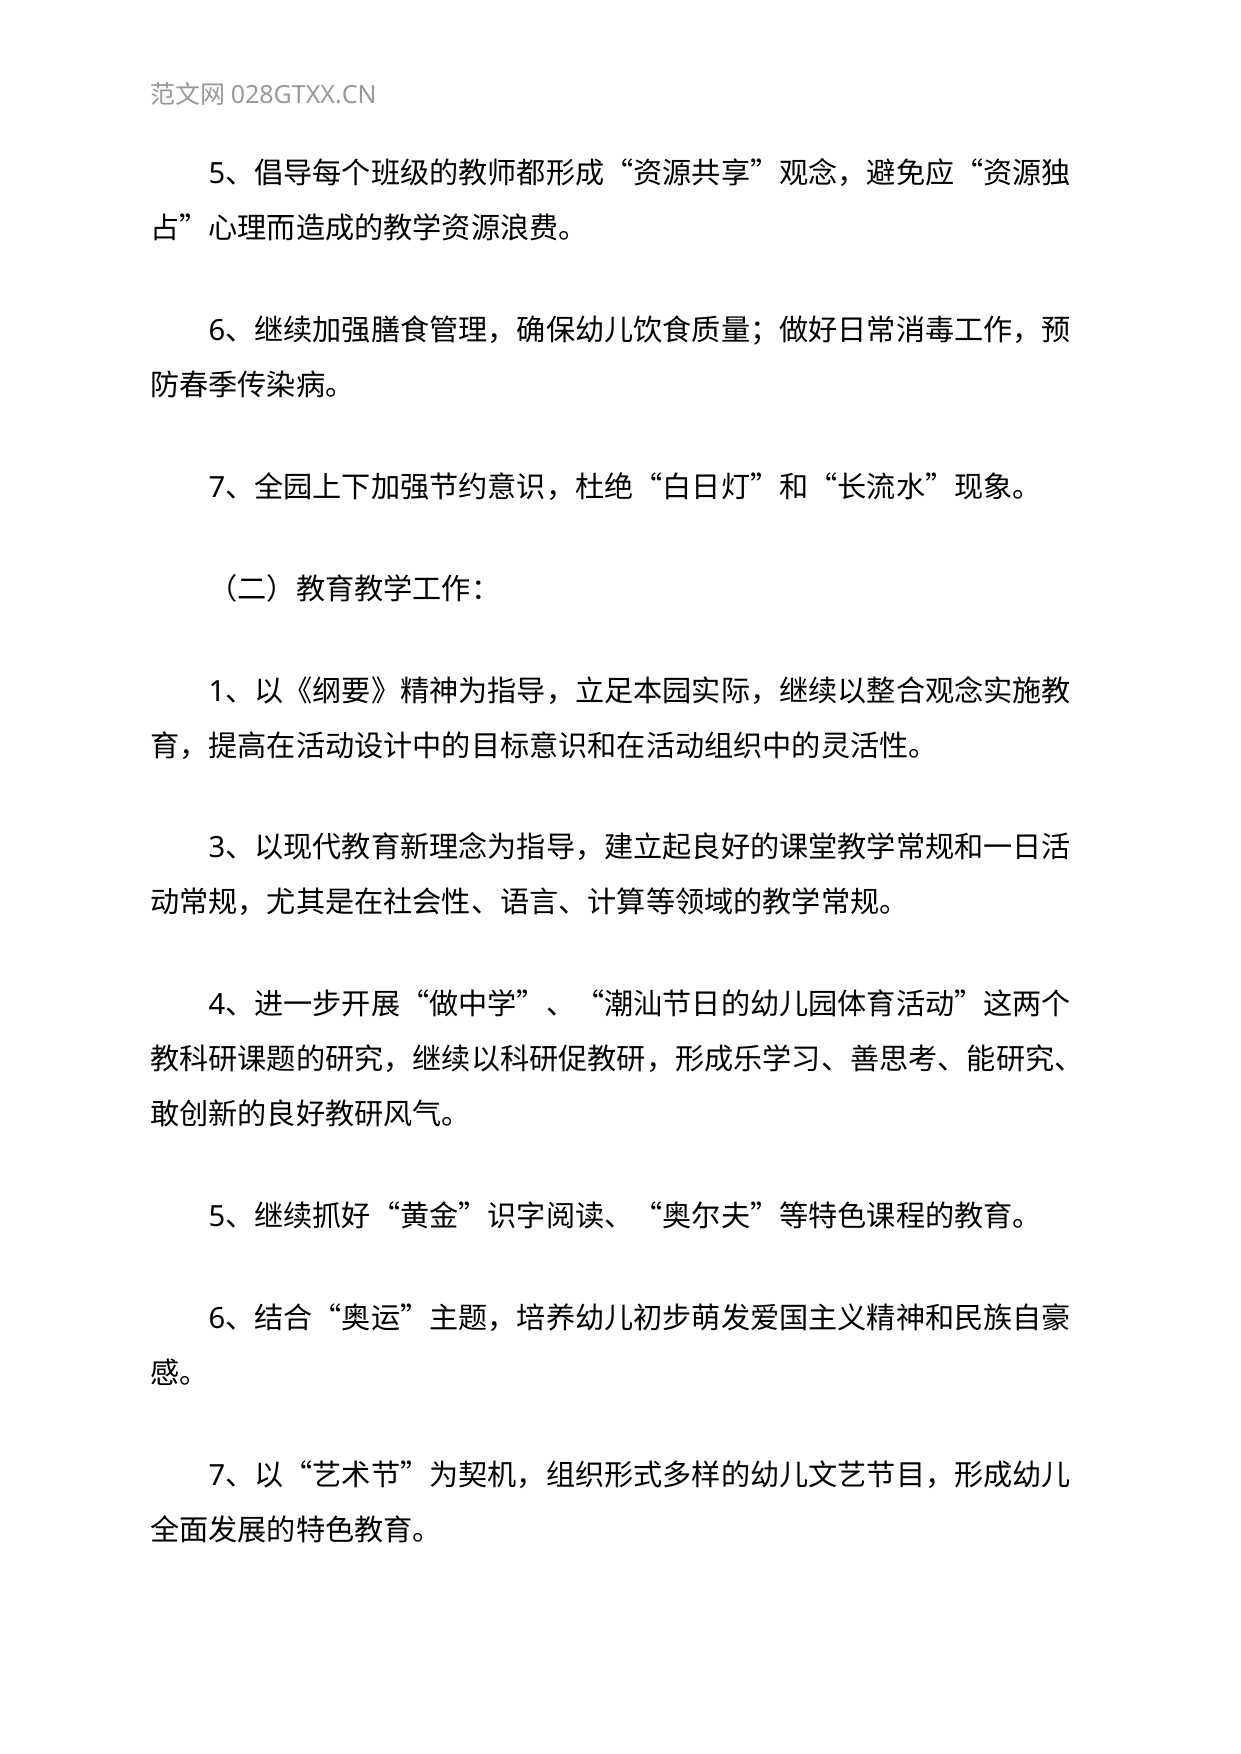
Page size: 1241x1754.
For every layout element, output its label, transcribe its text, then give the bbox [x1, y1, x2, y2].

text （二）教育教学工作： [150, 566, 1090, 608]
text 4、进一步开展“做中学”、“潮汕节日的幼儿园体育活动”这两个教科研课题的研究，继续以科研促教研，形成乐学习、善思考、能研究、敢创新的良好教研风气。 [150, 981, 1090, 1133]
text 5、继续抓好“黄金”识字阅读、“奥尔夫”等特色课程的教育。 [150, 1192, 1090, 1235]
text 6、结合“奥运”主题，培养幼儿初步萌发爱国主义精神和民族自豪感。 [150, 1294, 1090, 1392]
text 1、以《纲要》精神为指导，立足本园实际，继续以整合观念实施教育，提高在活动设计中的目标意识和在活动组织中的灵活性。 [150, 667, 1090, 764]
text 6、继续加强膳食管理，确保幼儿饮食质量；做好日常消毒工作，预防春季传染病。 [150, 307, 1090, 404]
text 7、全园上下加强节约意识，杜绝“白日灯”和“长流水”现象。 [150, 463, 1090, 506]
text 7、以“艺术节”为契机，组织形式多样的幼儿文艺节目，形成幼儿全面发展的特色教育。 [150, 1451, 1090, 1548]
text 5、倡导每个班级的教师都形成“资源共享”观念，避免应“资源独占”心理而造成的教学资源浪费。 [150, 150, 1090, 247]
text 3、以现代教育新理念为指导，建立起良好的课堂教学常规和一日活动常规，尤其是在社会性、语言、计算等领域的教学常规。 [150, 824, 1090, 921]
